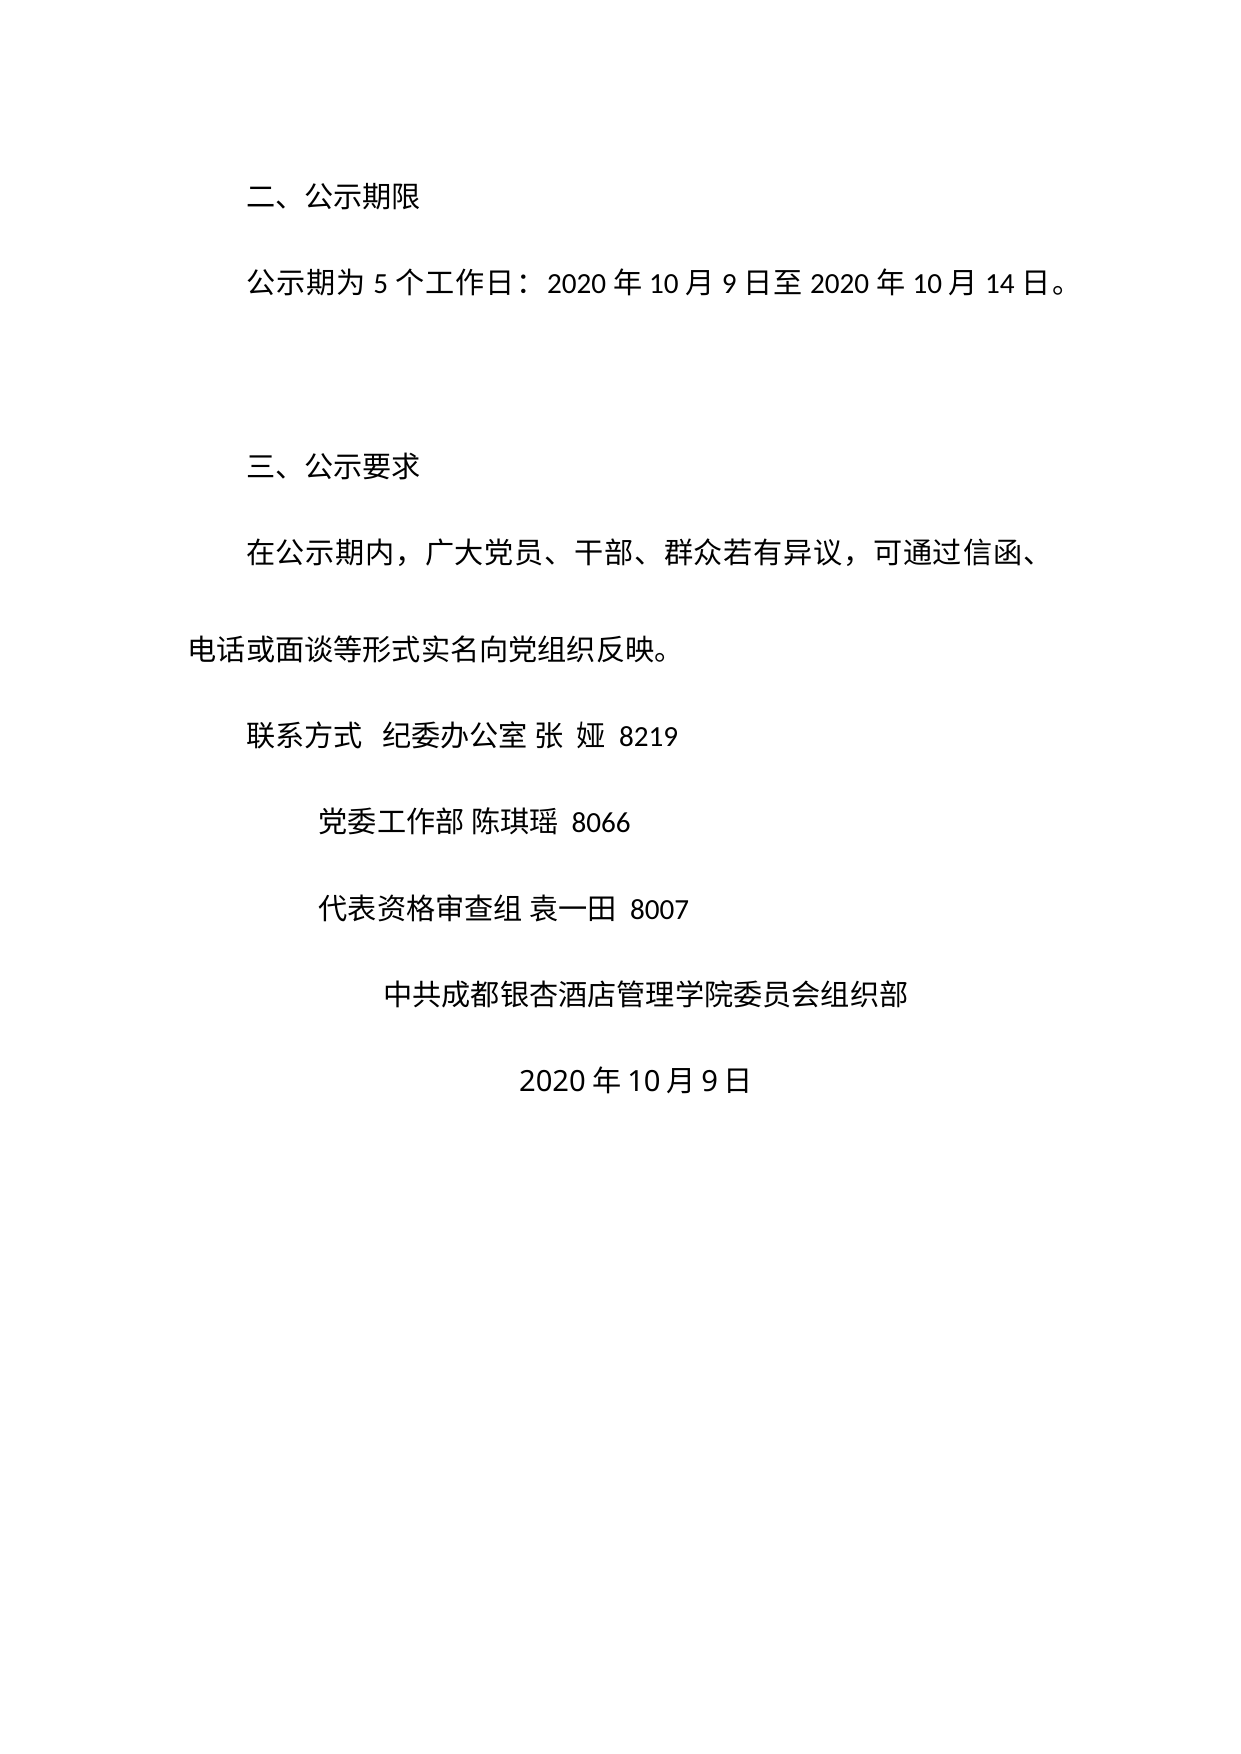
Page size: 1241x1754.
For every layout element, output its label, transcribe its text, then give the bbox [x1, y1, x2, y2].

text 三、公示要求 [187, 432, 1053, 497]
text 中共成都银杏酒店管理学院委员会组织部 [187, 960, 1053, 1025]
text 在公示期内，广大党员、干部、群众若有异议，可通过信函、电话或面谈等形式实名向党组织反映。 [187, 518, 1053, 680]
text 公示期为5个工作日：2020年10月9日至2020年10月14日。 [187, 248, 1053, 411]
text 党委工作部 陈琪瑶 8066 [187, 788, 1053, 853]
text 二、公示期限 [246, 162, 1053, 227]
text 代表资格审查组 袁一田 8007 [187, 874, 1053, 939]
text 联系方式 纪委办公室 张 娅 8219 [187, 702, 1053, 767]
text 2020年10月9日 [187, 1046, 1053, 1111]
